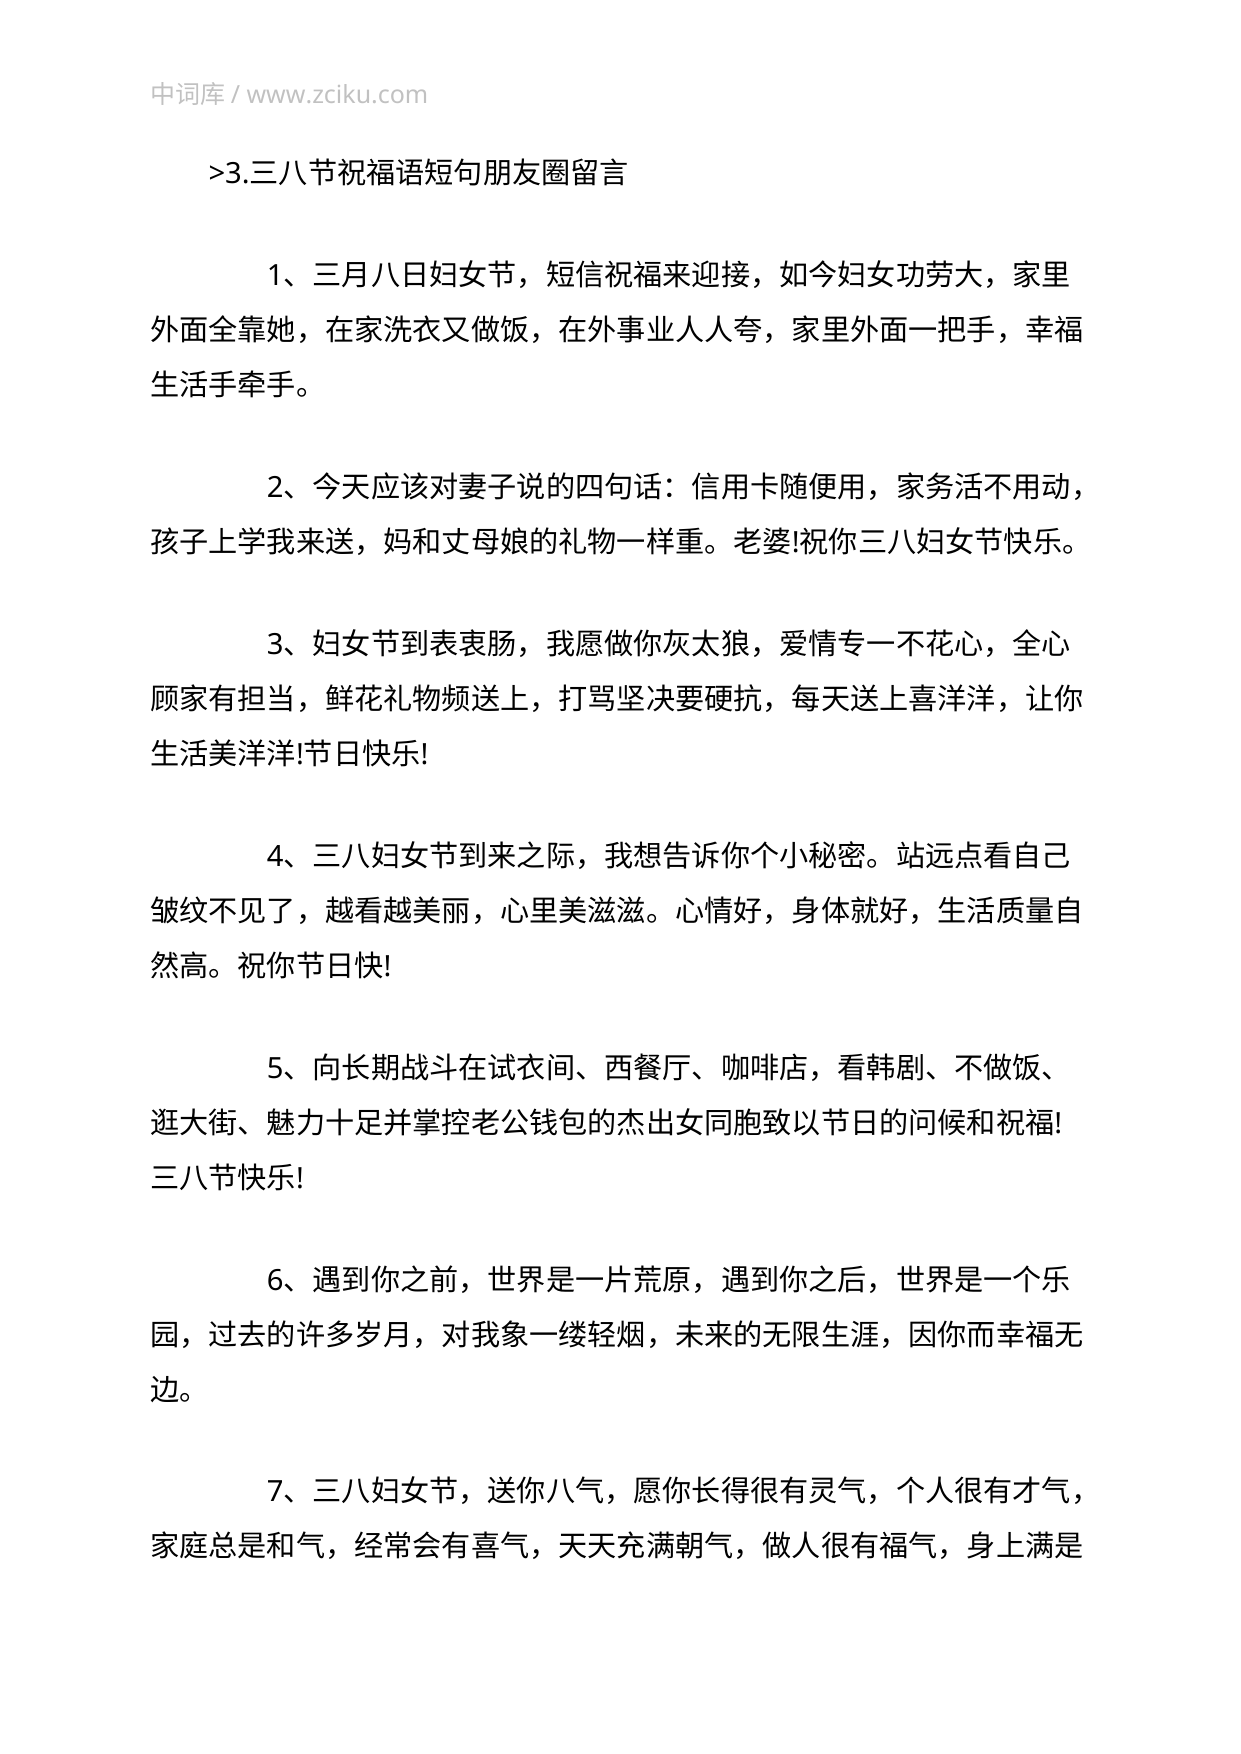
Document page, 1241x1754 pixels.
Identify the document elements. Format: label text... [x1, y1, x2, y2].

text 6、遇到你之前，世界是一片荒原，遇到你之后，世界是一个乐园，过去的许多岁月，对我象一缕轻烟，未来的无限生涯，因你而幸福无边。 [150, 1256, 1090, 1408]
text 1、三月八日妇女节，短信祝福来迎接，如今妇女功劳大，家里外面全靠她，在家洗衣又做饭，在外事业人人夸，家里外面一把手，幸福生活手牵手。 [150, 252, 1090, 404]
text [150, 1468, 1090, 1565]
text 2、今天应该对妻子说的四句话：信用卡随便用，家务活不用动，孩子上学我来送，妈和丈母娘的礼物一样重。老婆!祝你三八妇女节快乐。 [150, 464, 1090, 561]
text >3.三八节祝福语短句朋友圈留言 [150, 150, 1090, 192]
text 3、妇女节到表衷肠，我愿做你灰太狼，爱情专一不花心，全心顾家有担当，鲜花礼物频送上，打骂坚决要硬抗，每天送上喜洋洋，让你生活美洋洋!节日快乐! [150, 621, 1090, 773]
text 5、向长期战斗在试衣间、西餐厅、咖啡店，看韩剧、不做饭、逛大街、魅力十足并掌控老公钱包的杰出女同胞致以节日的问候和祝福!三八节快乐! [150, 1044, 1090, 1197]
text 4、三八妇女节到来之际，我想告诉你个小秘密。站远点看自己皱纹不见了，越看越美丽，心里美滋滋。心情好，身体就好，生活质量自然高。祝你节日快! [150, 832, 1090, 985]
